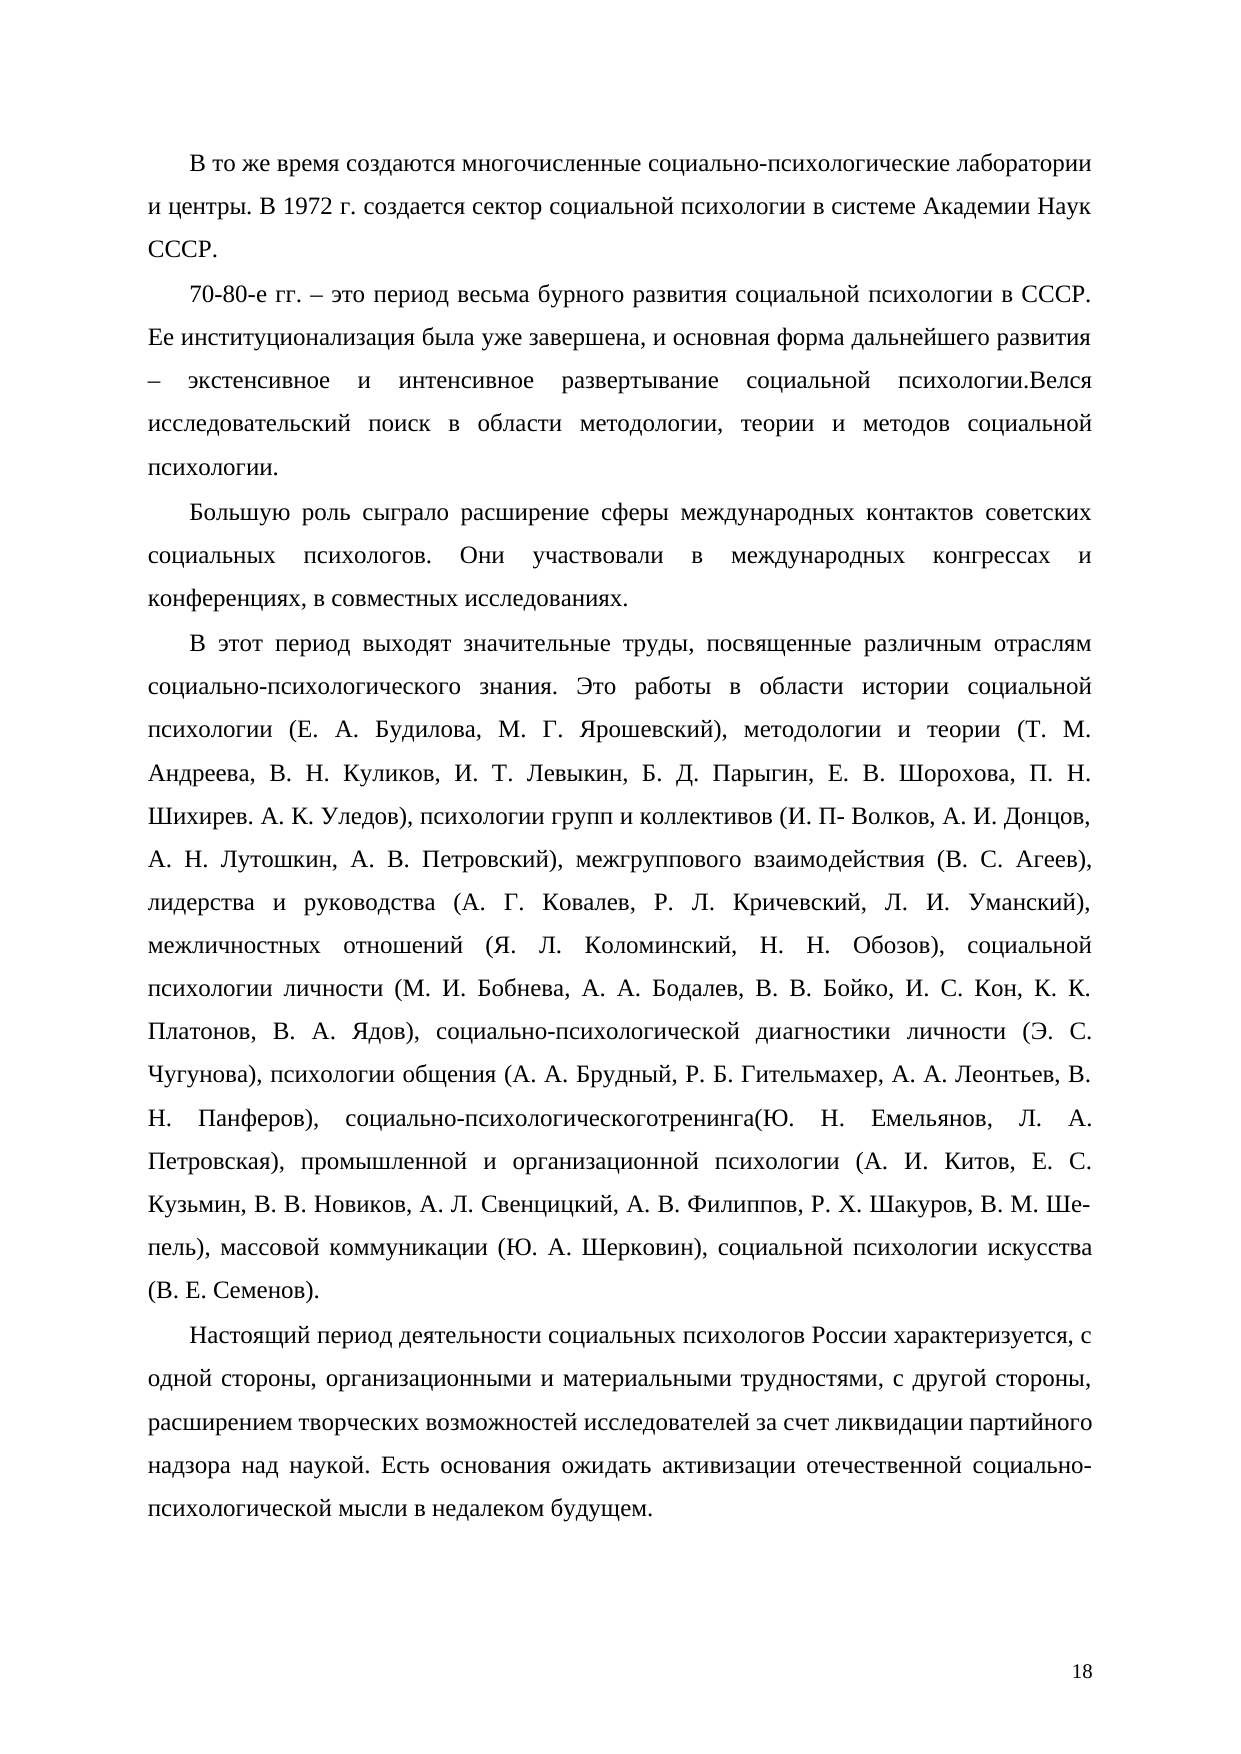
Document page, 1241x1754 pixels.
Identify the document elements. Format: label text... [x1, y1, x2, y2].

text Большую роль сыграло расширение сферы международных контактов советских социальных психологов. Они участвовали в международных конгрессах и конференциях, в совместных исследованиях. [148, 497, 1092, 612]
text Настоящий период деятельности социальных психологов России характеризуется, с одной стороны, организационными и материальными трудностями, с другой стороны, расширением творческих возможностей исследователей за счет ликвидации партийного надзора над наукой. Есть основания ожидать активизации отечественной социально-психологической мысли в недалеком будущем. [148, 1320, 1092, 1522]
text В то же время создаются многочисленные социально-психологические лаборатории и центры. В 1972 г. создается сектор социальной психологии в системе Академии Наук СССР. [148, 148, 1092, 263]
text 70-80-е гг. – это период весьма бурного развития социальной психологии в СССР. Ее институционализация была уже завершена, и основная форма дальнейшего развития – экстенсивное и интенсивное развертывание социальной психологии.Велся исследовательский поиск в области методологии, теории и методов социальной психологии. [148, 279, 1092, 480]
text В этот период выходят значительные труды, посвященные различным отраслям социально-психологического знания. Это работы в области истории социальной психологии (Е. А. Будилова, М. Г. Ярошевский), методологии и теории (Т. М. Андреева, В. Н. Куликов, И. Т. Левыкин, Б. Д. Парыгин, Е. В. Шорохова, П. Н. Шихирев. А. К. Уледов), психологии групп и коллективов (И. П- Волков, А. И. Донцов, А. Н. Лутошкин, А. В. Петровский), межгруппового взаимодействия (В. С. Агеев), лидерства и руководства (А. Г. Ковалев, Р. Л. Кричевский, Л. И. Уманский), межличностных отношений (Я. Л. Коломинский, Н. Н. Обозов), социальной психологии личности (М. И. Бобнева, А. А. Бодалев, В. В. Бойко, И. С. Кон, К. К. Платонов, В. А. Ядов), социально-психологической диагностики личности (Э. С. Чугунова), психологии общения (А. А. Брудный, Р. Б. Гительмахер, А. А. Леонтьев, В. Н. Панферов), социально-психологическоготренинга(Ю. Н. Емельянов, Л. А. Петровская), промышленной и организационной психологии (А. И. Китов, Е. С. Кузьмин, В. В. Новиков, А. Л. Свенцицкий, А. В. Филиппов, Р. X. Шакуров, В. М. Ше-пель), массовой коммуникации (Ю. А. Шерковин), социальной психологии искусства (В. Е. Семенов). [148, 628, 1092, 1304]
